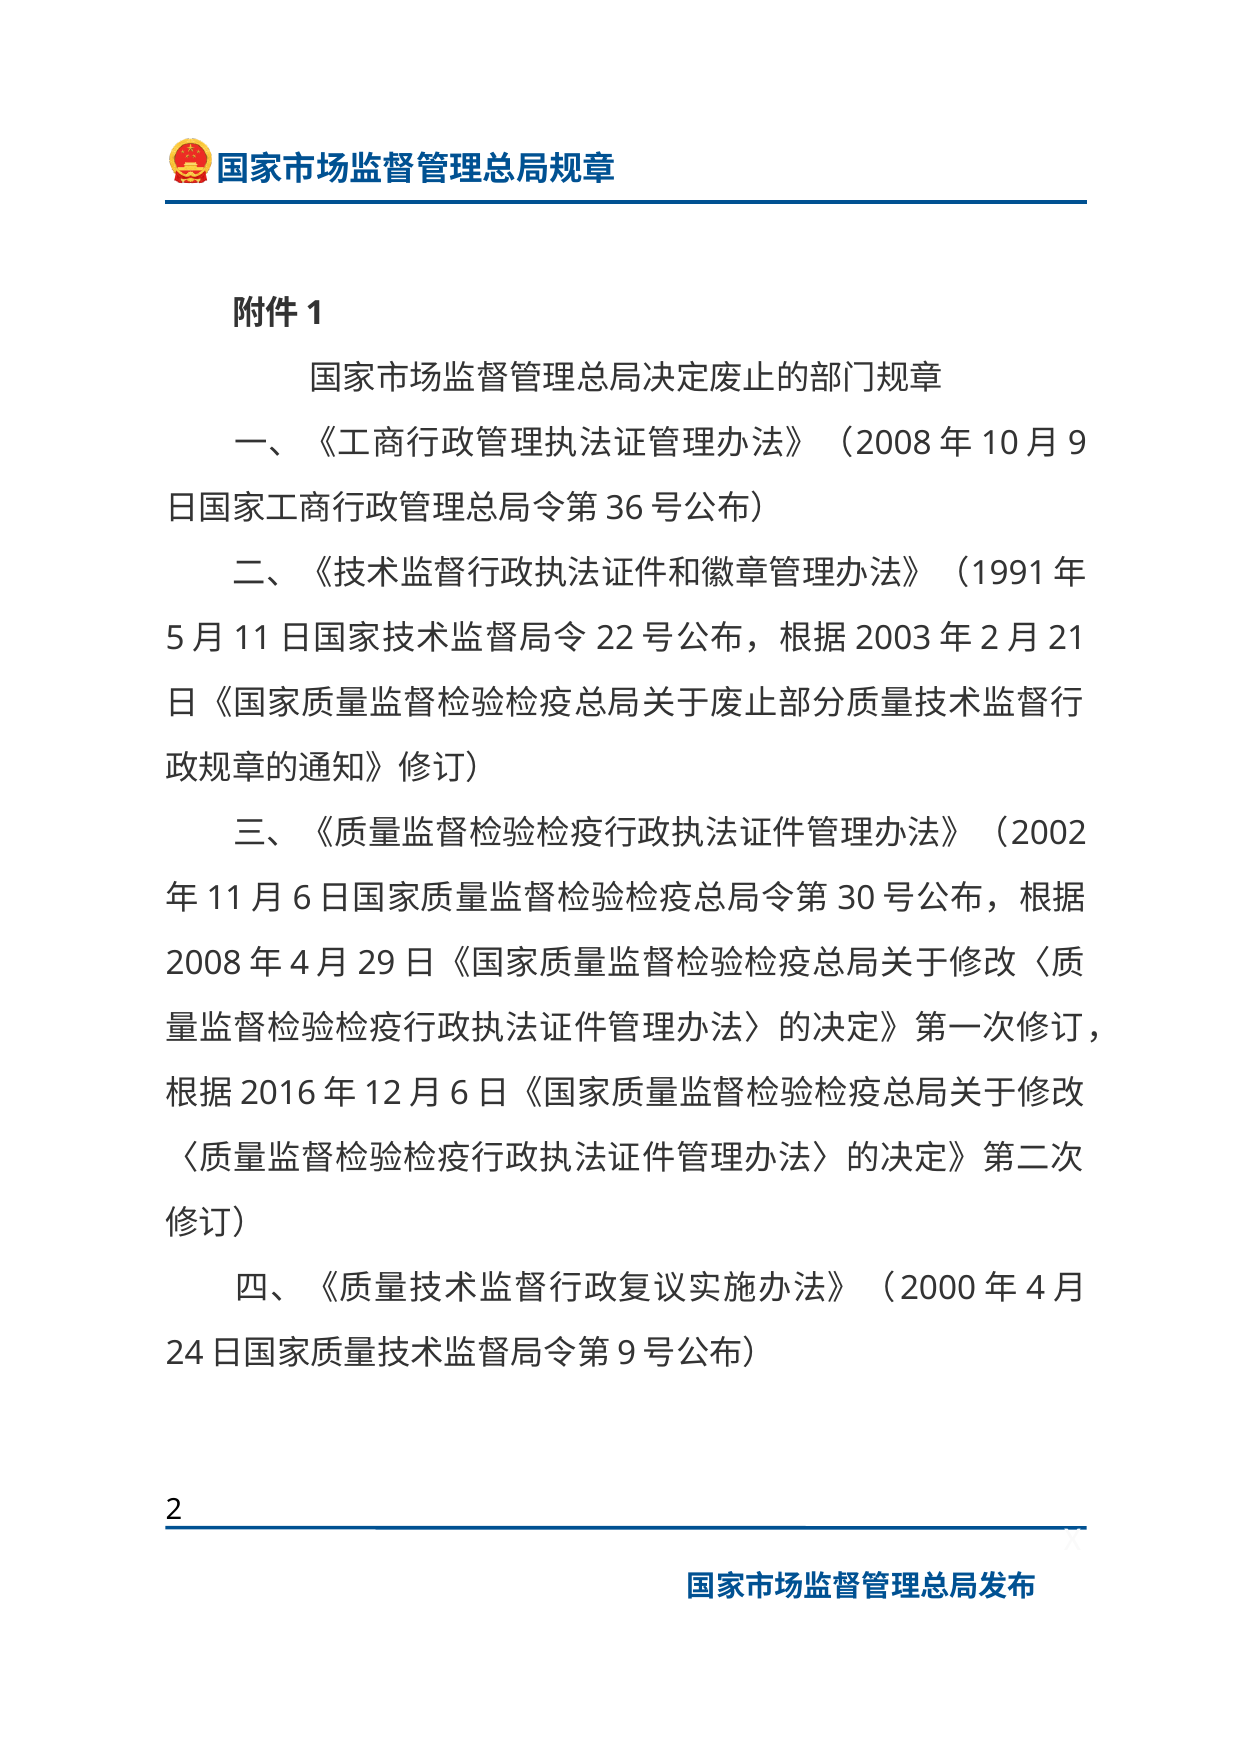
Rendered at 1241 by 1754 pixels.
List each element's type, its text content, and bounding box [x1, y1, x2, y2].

text 四、《质量技术监督行政复议实施办法》（2000年4月24日国家质量技术监督局令第9号公布） [165, 1253, 1087, 1383]
text 一、《工商行政管理执法证管理办法》（2008年10月9日国家工商行政管理总局令第36号公布） [165, 408, 1087, 538]
text 附件1 [165, 278, 1087, 343]
text 二、《技术监督行政执法证件和徽章管理办法》（1991年5月11日国家技术监督局令22号公布，根据2003年2月21日《国家质量监督检验检疫总局关于废止部分质量技术监督行政规章的通知》修订） [165, 538, 1087, 798]
picture [165, 136, 216, 187]
text 三、《质量监督检验检疫行政执法证件管理办法》（2002年11月6日国家质量监督检验检疫总局令第30号公布，根据2008年4月29日《国家质量监督检验检疫总局关于修改〈质量监督检验检疫行政执法证件管理办法〉的决定》第一次修订，根据2016年12月6日《国家质量监督检验检疫总局关于修改〈质量监督检验检疫行政执法证件管理办法〉的决定》第二次修订） [165, 798, 1087, 1253]
text 国家市场监督管理总局决定废止的部门规章 [165, 343, 1087, 408]
